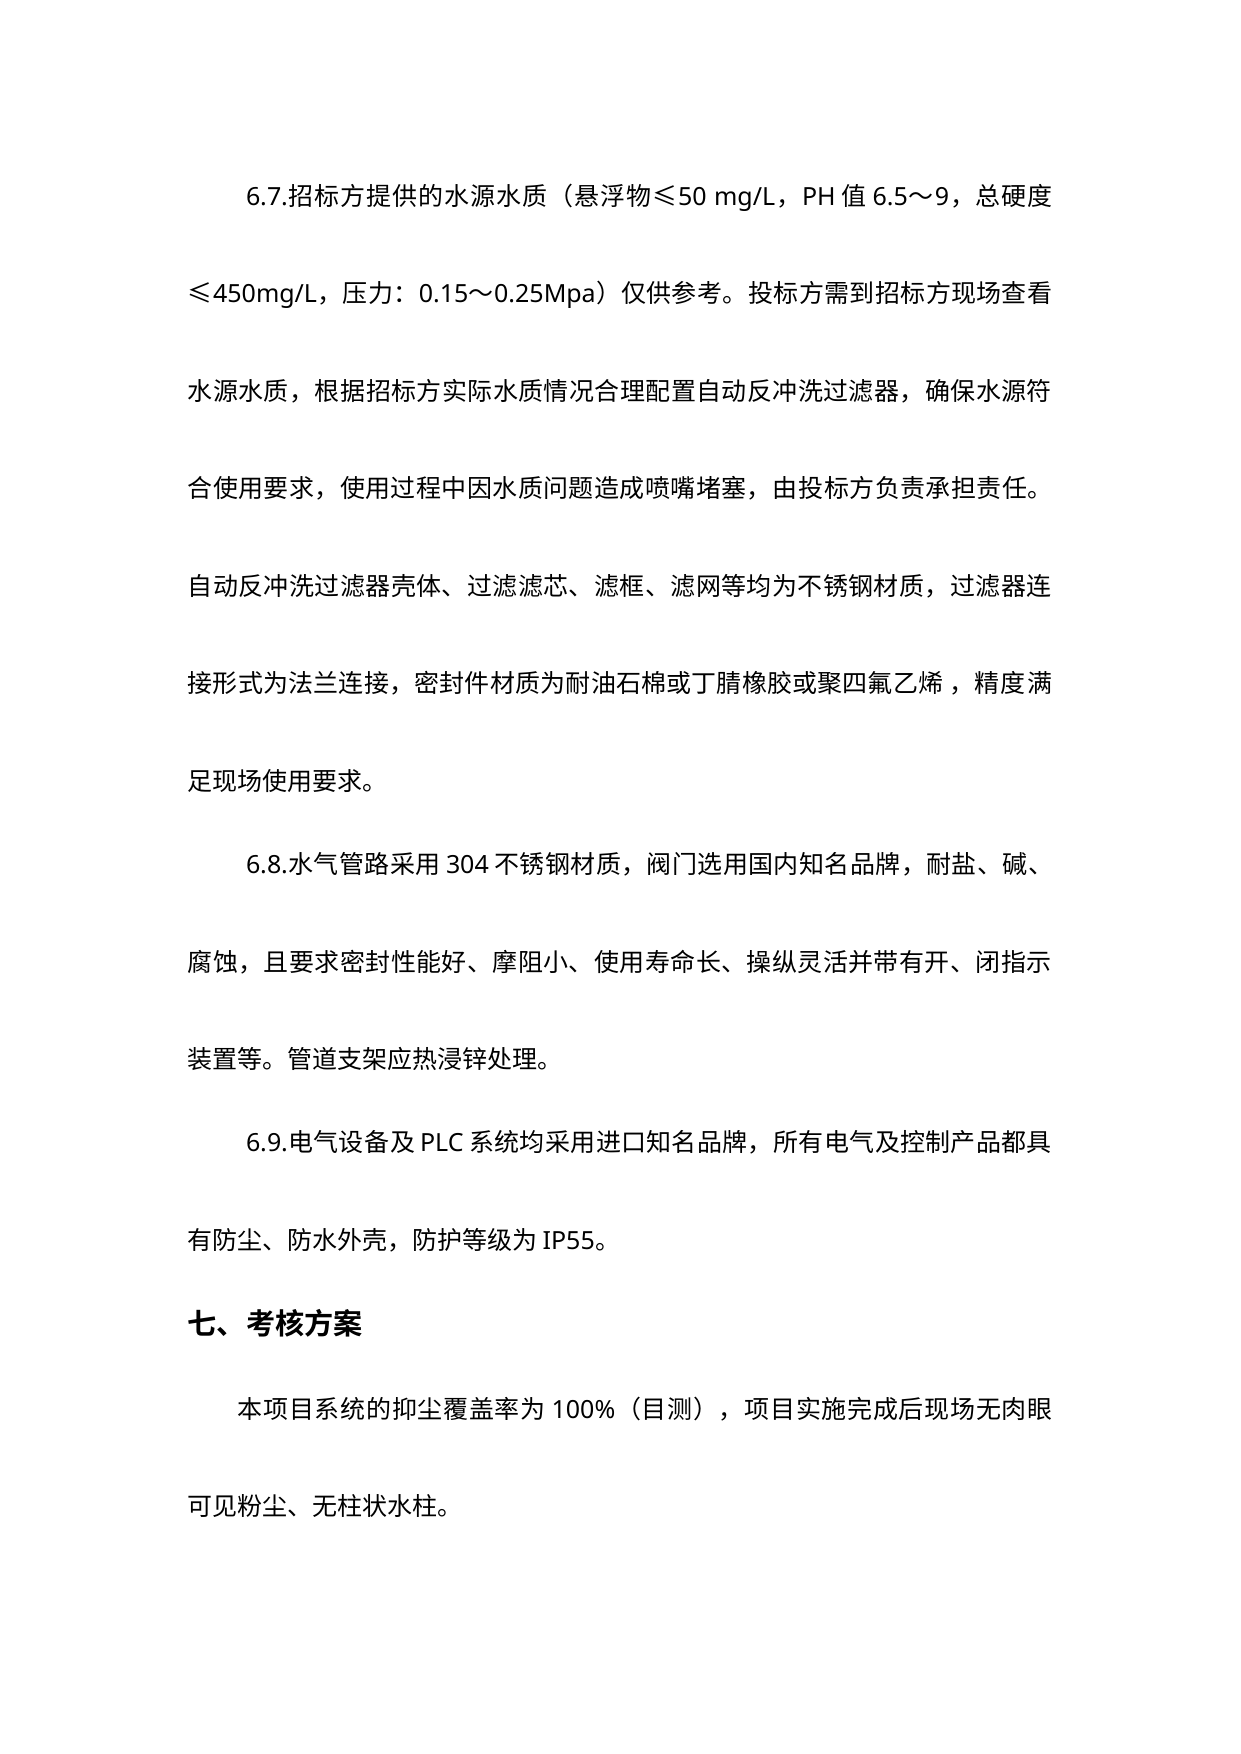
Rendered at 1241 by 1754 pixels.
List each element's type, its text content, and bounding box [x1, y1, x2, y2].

list 本项目系统的抑尘覆盖率为100%（目测），项目实施完成后现场无肉眼可见粉尘、无柱状水柱。 [187, 1375, 1053, 1537]
text 6.9.电气设备及PLC系统均采用进口知名品牌，所有电气及控制产品都具有防尘、防水外壳，防护等级为IP55。 [187, 1108, 1053, 1271]
list 考核方案 [187, 1289, 1053, 1354]
text 6.8.水气管路采用304不锈钢材质，阀门选用国内知名品牌，耐盐、碱、腐蚀，且要求密封性能好、摩阻小、使用寿命长、操纵灵活并带有开、闭指示装置等。管道支架应热浸锌处理。 [187, 830, 1053, 1090]
text 6.7.招标方提供的水源水质（悬浮物≤50 mg/L，PH值6.5～9，总硬度≤450mg/L，压力：0.15～0.25Mpa）仅供参考。投标方需到招标方现场查看水源水质，根据招标方实际水质情况合理配置自动反冲洗过滤器，确保水源符合使用要求，使用过程中因水质问题造成喷嘴堵塞，由投标方负责承担责任。自动反冲洗过滤器壳体、过滤滤芯、滤框、滤网等均为不锈钢材质，过滤器连接形式为法兰连接，密封件材质为耐油石棉或丁腈橡胶或聚四氟乙烯 ，精度满足现场使用要求。 [187, 162, 1053, 812]
